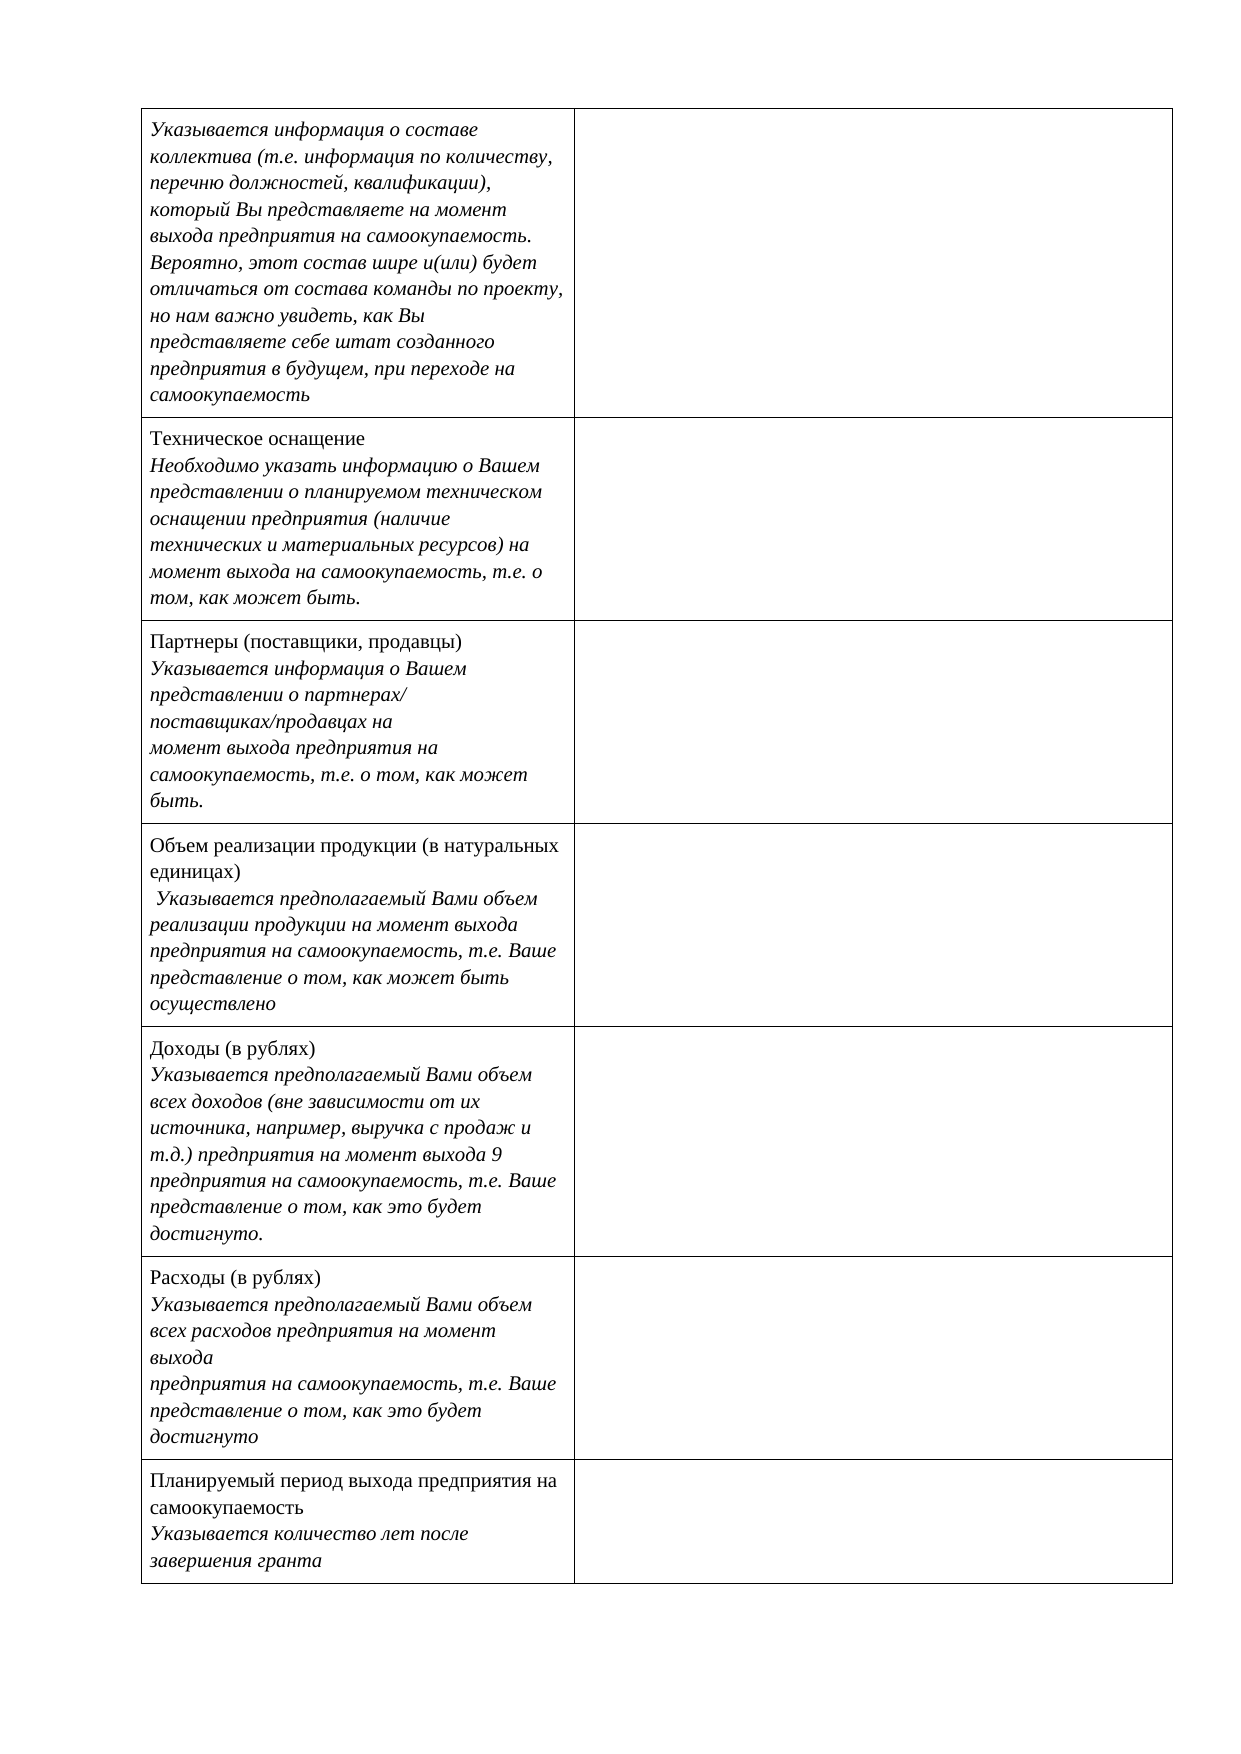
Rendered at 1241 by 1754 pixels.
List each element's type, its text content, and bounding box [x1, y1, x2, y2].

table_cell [142, 109, 574, 417]
table_cell [575, 109, 1172, 417]
table_cell Планируемый период выхода предприятия на самоокупаемость Указывается количество лет после завершения гранта [142, 1460, 574, 1583]
table_cell Расходы (в рублях) Указывается предполагаемый Вами объем всех расходов предприятия на момент выхода предприятия на самоокупаемость, т.е. Ваше представление о том, как это будет достигнуто [142, 1257, 574, 1459]
table_cell [575, 418, 1172, 620]
table_cell [575, 621, 1172, 823]
table_cell Техническое оснащение Необходимо указать информацию о Вашем представлении о планируемом техническом оснащении предприятия (наличие технических и материальных ресурсов) на момент выхода на самоокупаемость, т.е. о том, как может быть. [142, 418, 574, 620]
table_cell Партнеры (поставщики, продавцы) Указывается информация о Вашем представлении о партнерах/ поставщиках/продавцах на момент выхода предприятия на самоокупаемость, т.е. о том, как может быть. [142, 621, 574, 823]
table_cell [575, 1460, 1172, 1583]
table_cell Доходы (в рублях) Указывается предполагаемый Вами объем всех доходов (вне зависимости от их источника, например, выручка с продаж и т.д.) предприятия на момент выхода 9 предприятия на самоокупаемость, т.е. Ваше представление о том, как это будет достигнуто. [142, 1027, 574, 1256]
table_cell [575, 1027, 1172, 1256]
table_cell Объем реализации продукции (в натуральных единицах) Указывается предполагаемый Вами объем реализации продукции на момент выхода предприятия на самоокупаемость, т.е. Ваше представление о том, как может быть осуществлено [142, 824, 574, 1026]
table_cell [575, 824, 1172, 1026]
table_cell [575, 1257, 1172, 1459]
